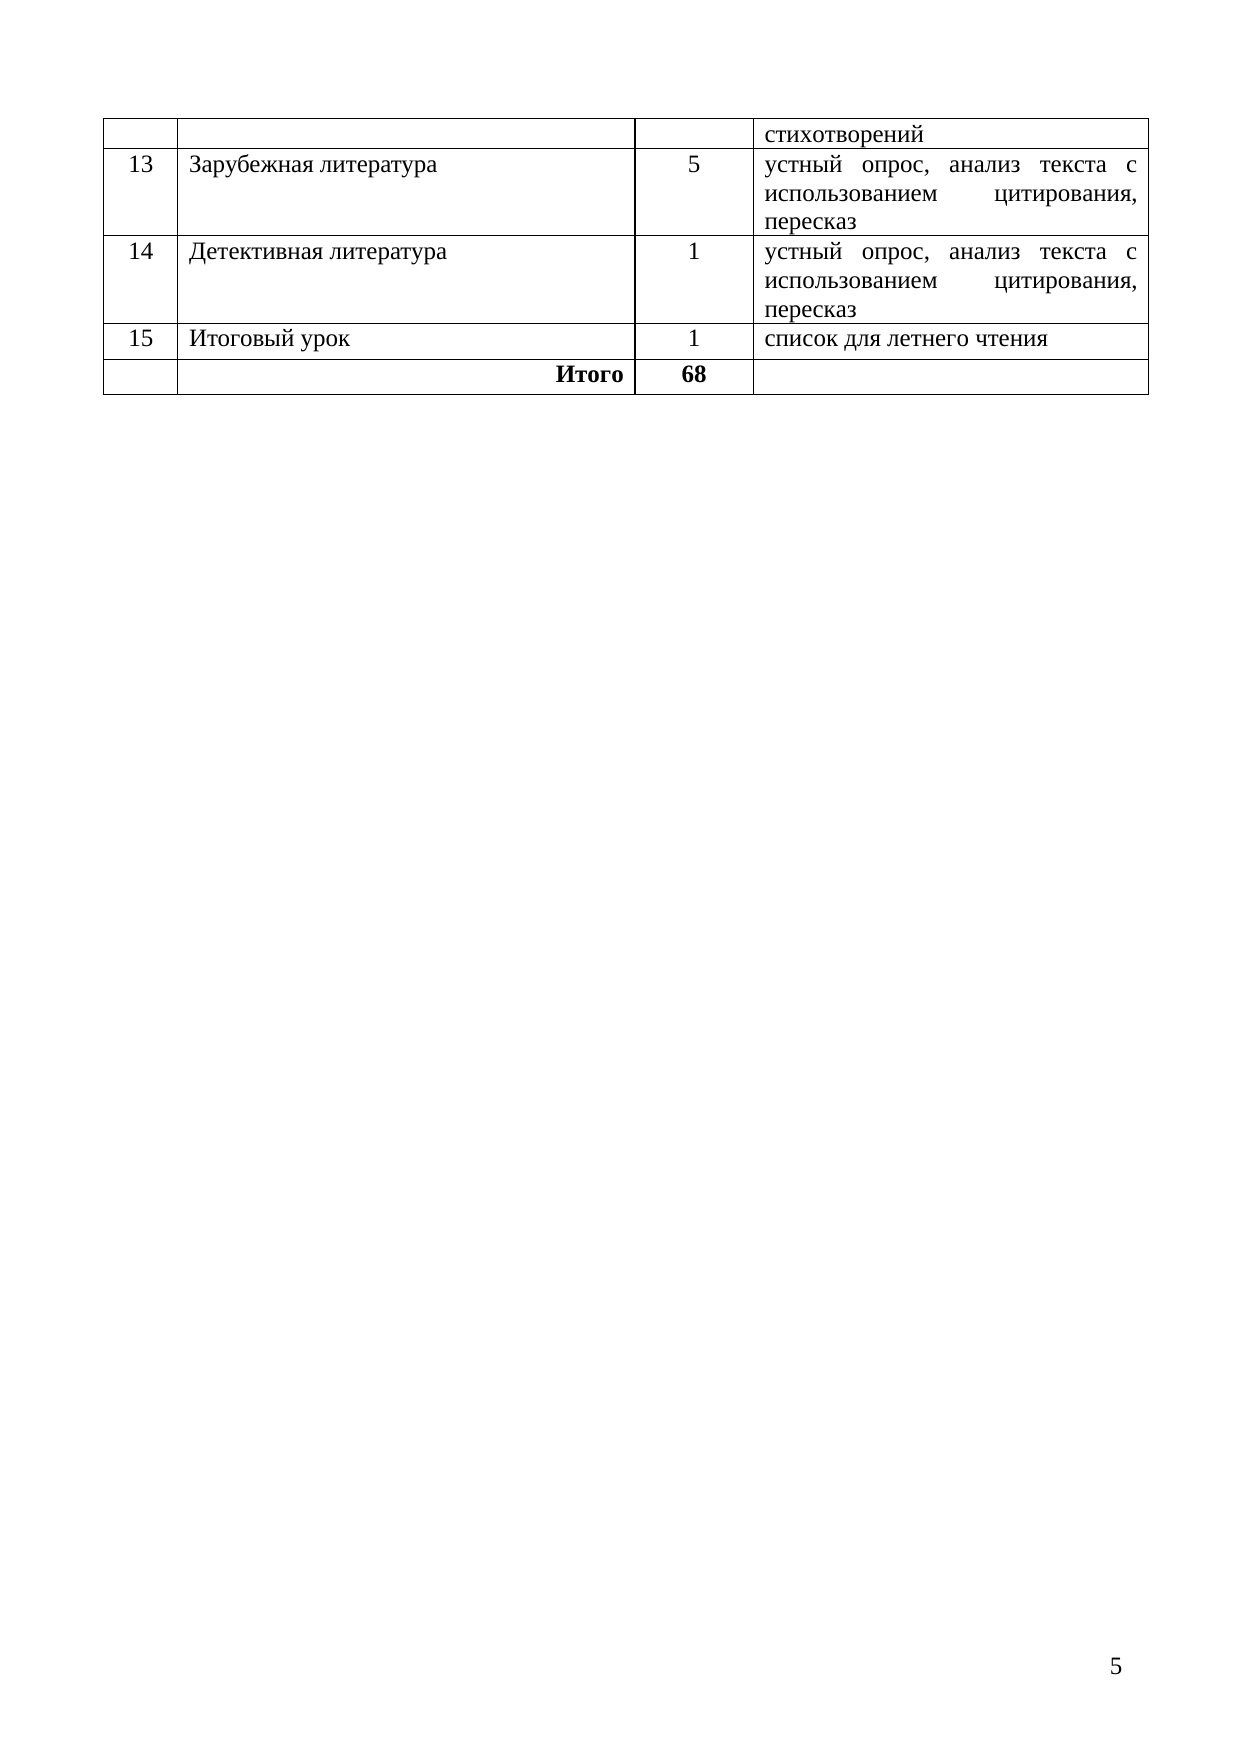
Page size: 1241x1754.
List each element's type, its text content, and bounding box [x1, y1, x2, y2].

table_cell 15 [104, 324, 177, 358]
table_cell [754, 119, 1148, 148]
table_cell 5 [636, 149, 753, 235]
table_cell 1 [636, 324, 753, 358]
table_cell 14 [104, 236, 177, 322]
table_cell устный опрос, анализ текста с использованием цитирования, пересказ [754, 236, 1148, 322]
table_cell устный опрос, анализ текста с использованием цитирования, пересказ [754, 149, 1148, 235]
table_cell Детективная литература [178, 236, 634, 322]
table_cell Зарубежная литература [178, 149, 634, 235]
table_cell Итоговый урок [178, 324, 634, 358]
table_cell [104, 360, 177, 394]
table_cell Итого [178, 360, 634, 394]
table_cell 68 [636, 360, 753, 394]
table_cell 13 [104, 149, 177, 235]
table_cell список для летнего чтения [754, 324, 1148, 358]
table_cell 1 [636, 119, 753, 148]
table_cell [754, 360, 1148, 394]
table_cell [178, 119, 634, 148]
table_cell 1 [636, 236, 753, 322]
table_cell 12 [104, 119, 177, 148]
